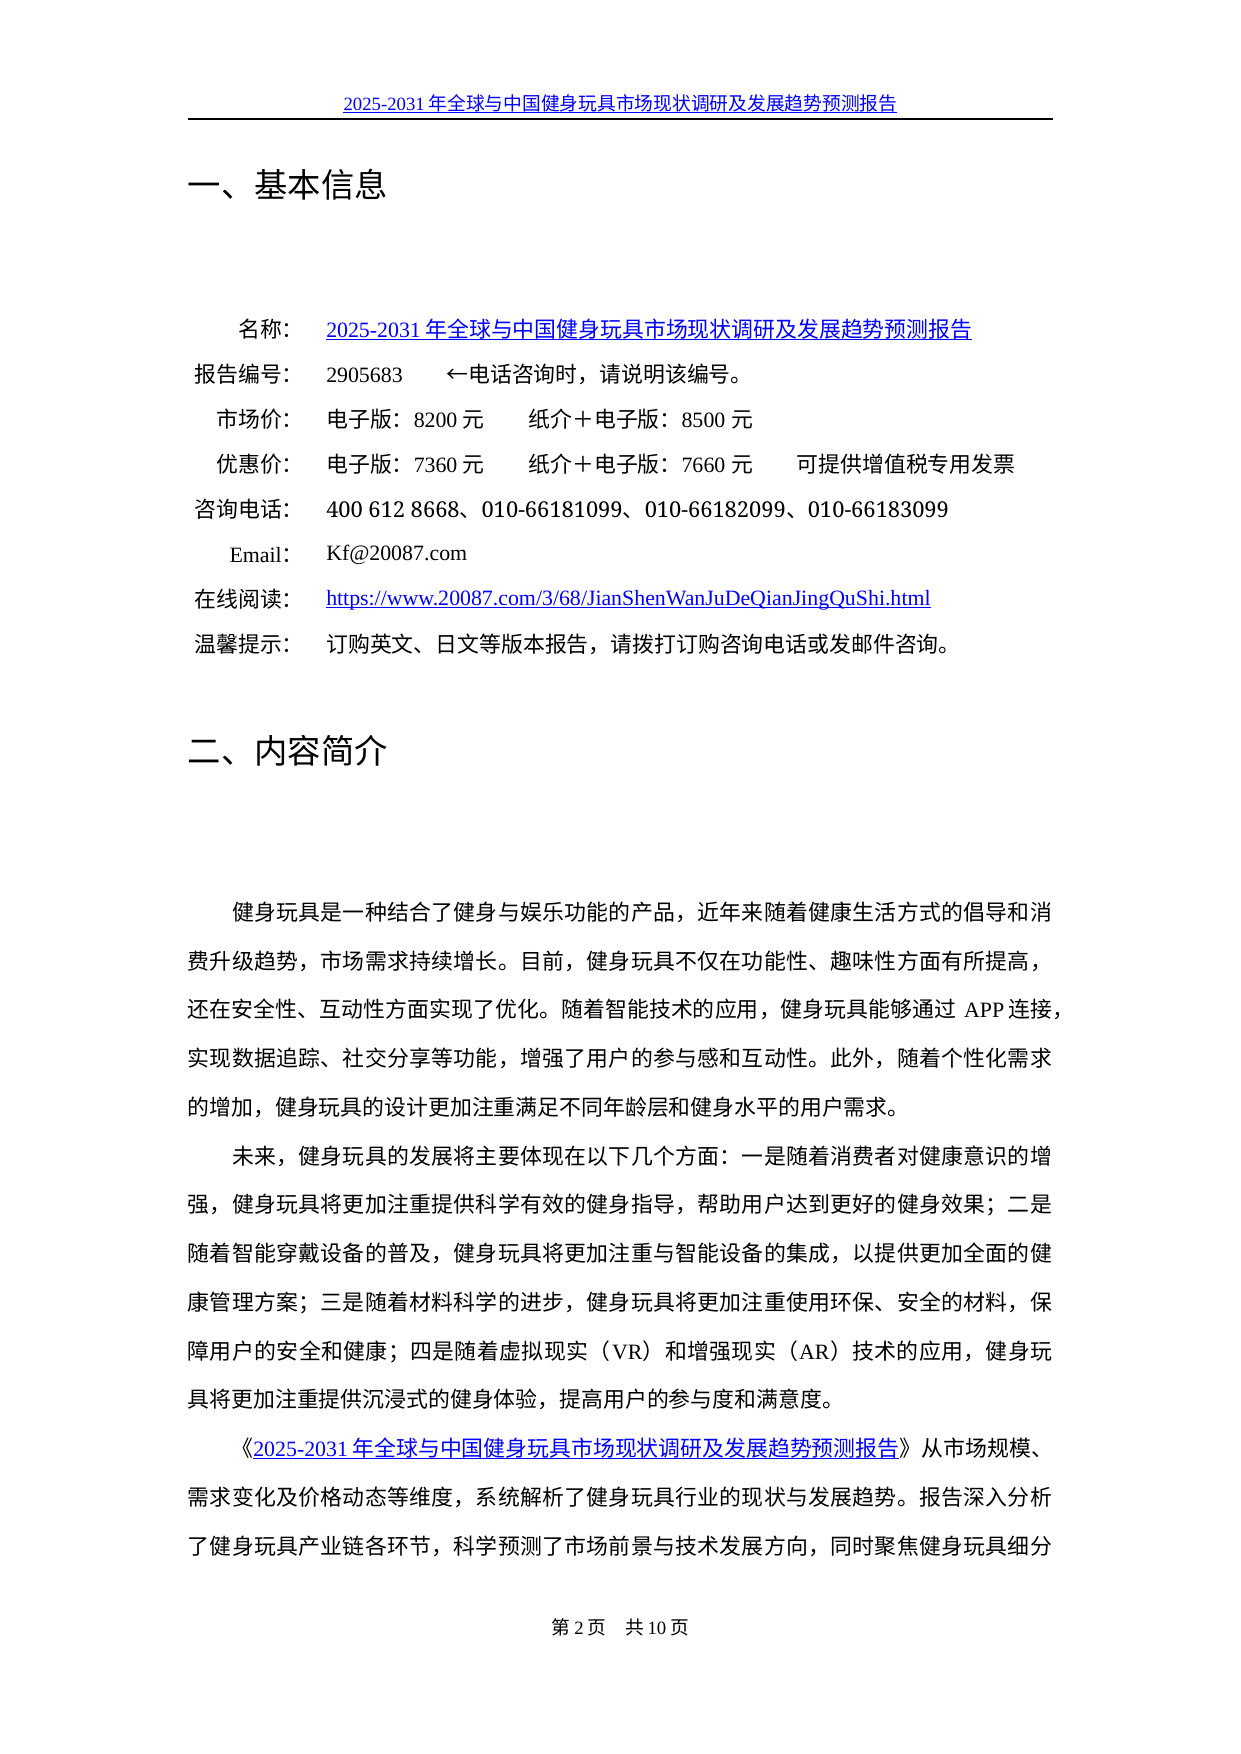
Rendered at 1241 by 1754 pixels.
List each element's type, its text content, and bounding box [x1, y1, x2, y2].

title 一、基本信息 [187, 150, 1053, 215]
table_cell 温馨提示： [167, 627, 315, 672]
table_cell 2905683 ←电话咨询时，请说明该编号。 [315, 357, 1073, 402]
table_cell 订购英文、日文等版本报告，请拨打订购咨询电话或发邮件咨询。 [315, 627, 1073, 672]
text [187, 894, 1053, 1561]
table_cell 优惠价： [167, 447, 315, 492]
table_cell 电子版：8200 元 纸介＋电子版：8500 元 [315, 402, 1073, 447]
table_cell 电子版：7360 元 纸介＋电子版：7660 元 可提供增值税专用发票 [315, 447, 1073, 492]
table_cell Kf@20087.com [315, 537, 1073, 582]
table_cell 咨询电话： [167, 492, 315, 537]
table_cell 报告编号： [167, 357, 315, 402]
table_cell [315, 582, 1073, 627]
table_cell Email： [167, 537, 315, 582]
table_cell 400 612 8668、010-66181099、010-66182099、010-66183099 [315, 492, 1073, 537]
title 二、内容简介 [187, 717, 1053, 782]
table_header 2025-2031年全球与中国健身玩具市场现状调研及发展趋势预测报告 [315, 312, 1073, 357]
table_header 名称： [167, 312, 315, 357]
table_cell 市场价： [167, 402, 315, 447]
table_cell 在线阅读： [167, 582, 315, 627]
